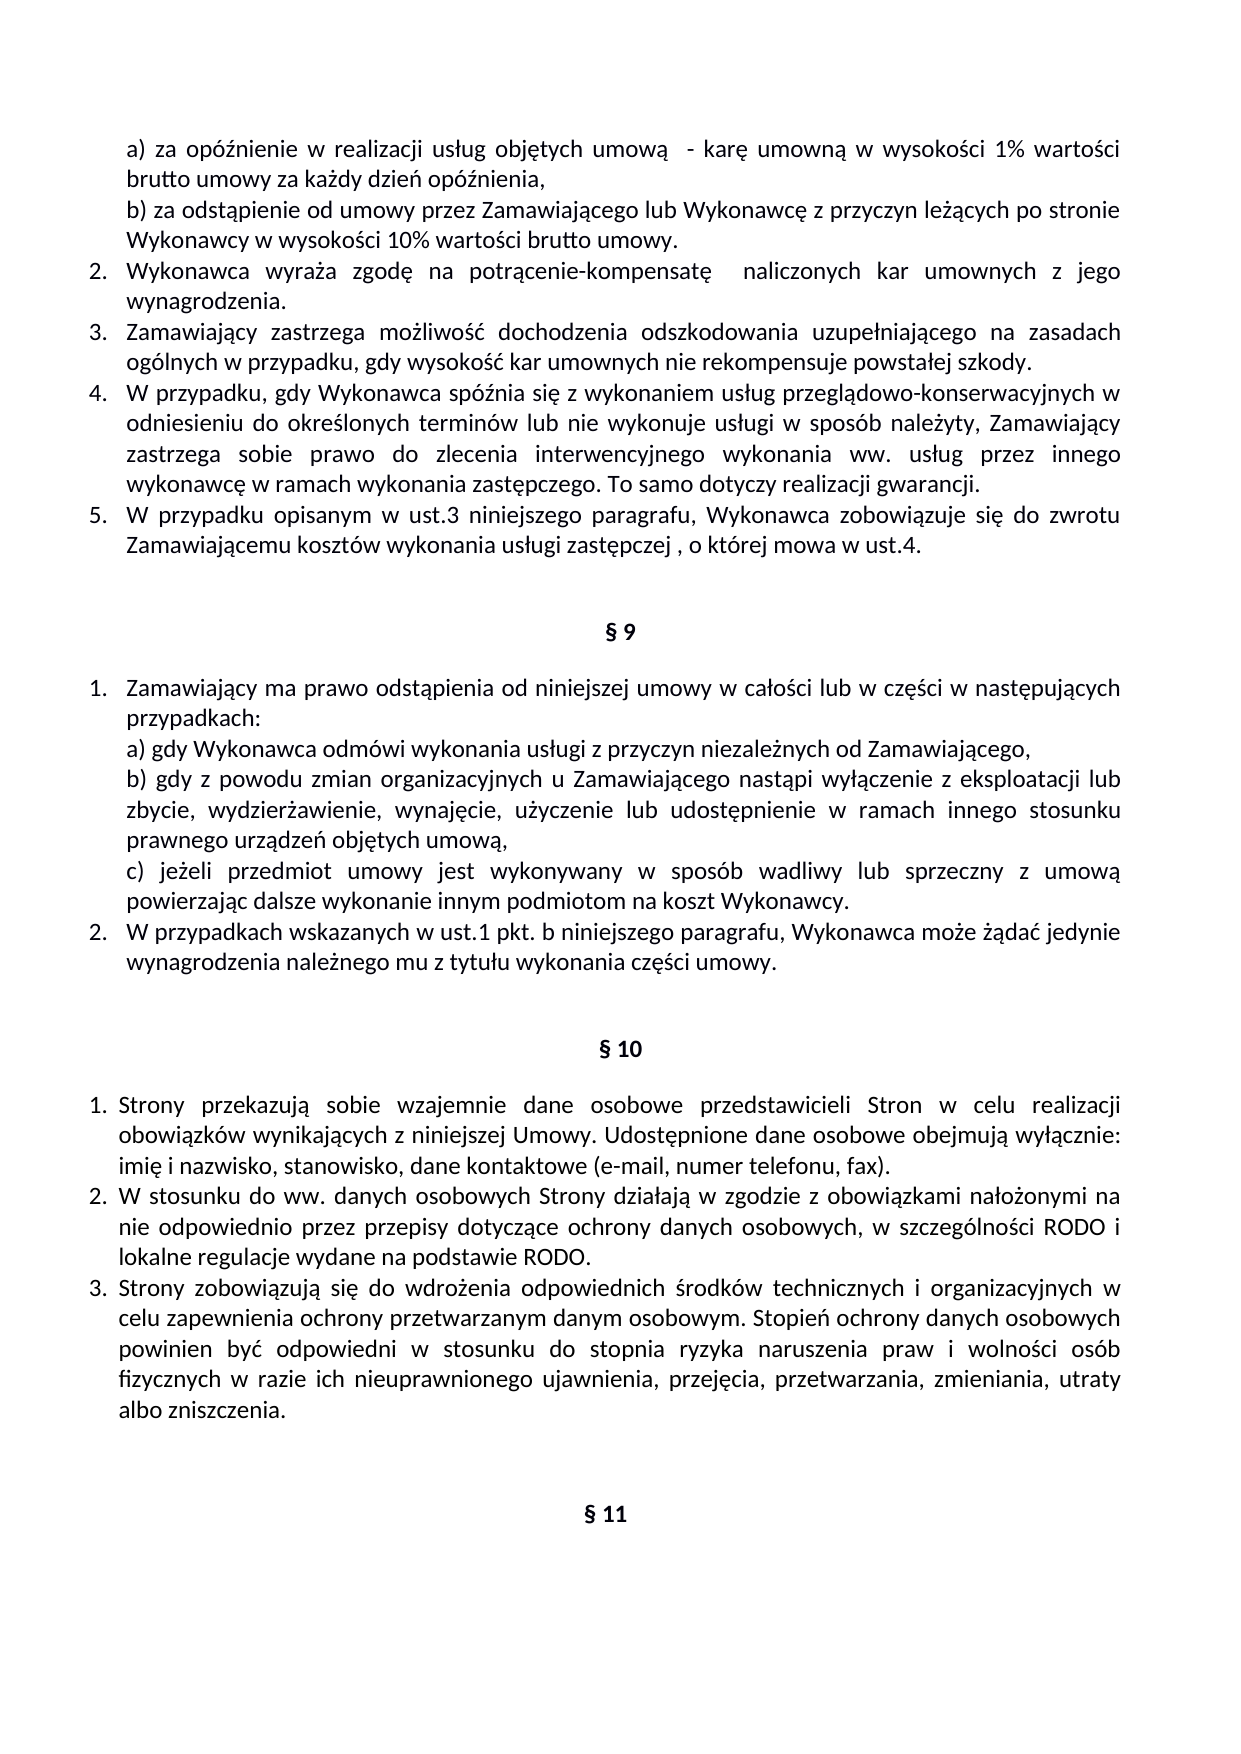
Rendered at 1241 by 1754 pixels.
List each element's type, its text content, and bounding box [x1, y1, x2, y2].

list c) jeżeli przedmiot umowy jest wykonywany w sposób wadliwy lub sprzeczny z umową powierzając dalsze wykonanie innym podmiotom na koszt Wykonawcy. [126, 855, 1122, 916]
list W przypadkach wskazanych w ust.1 pkt. b niniejszego paragrafu, Wykonawca może żądać jedynie wynagrodzenia należnego mu z tytułu wykonania części umowy. [89, 916, 1122, 977]
list Wykonawca wyraża zgodę na potrącenie-kompensatę naliczonych kar umownych z jego wynagrodzenia. [89, 255, 1122, 316]
list Zamawiający ma prawo odstąpienia od niniejszej umowy w całości lub w części w następujących przypadkach: [89, 672, 1122, 733]
list b) gdy z powodu zmian organizacyjnych u Zamawiającego nastąpi wyłączenie z eksploatacji lub zbycie, wydzierżawienie, wynajęcie, użyczenie lub udostępnienie w ramach innego stosunku prawnego urządzeń objętych umową, [126, 763, 1122, 855]
list W przypadku opisanym w ust.3 niniejszego paragrafu, Wykonawca zobowiązuje się do zwrotu Zamawiającemu kosztów wykonania usługi zastępczej , o której mowa w ust.4. [89, 499, 1122, 560]
list a) gdy Wykonawca odmówi wykonania usługi z przyczyn niezależnych od Zamawiającego, [126, 733, 1122, 763]
list Strony przekazują sobie wzajemnie dane osobowe przedstawicieli Stron w celu realizacji obowiązków wynikających z niniejszej Umowy. Udostępnione dane osobowe obejmują wyłącznie: imię i nazwisko, stanowisko, dane kontaktowe (e-mail, numer telefonu, fax). [89, 1089, 1122, 1180]
list a) za opóźnienie w realizacji usług objętych umową - karę umowną w wysokości 1% wartości brutto umowy za każdy dzień opóźnienia, [126, 133, 1122, 194]
text § 9 [118, 616, 1122, 647]
list W przypadku, gdy Wykonawca spóźnia się z wykonaniem usług przeglądowo-konserwacyjnych w odniesieniu do określonych terminów lub nie wykonuje usługi w sposób należyty, Zamawiający zastrzega sobie prawo do zlecenia interwencyjnego wykonania ww. usług przez innego wykonawcę w ramach wykonania zastępczego. To samo dotyczy realizacji gwarancji. [89, 377, 1122, 499]
text § 10 [118, 1033, 1122, 1063]
list W stosunku do ww. danych osobowych Strony działają w zgodzie z obowiązkami nałożonymi na nie odpowiednio przez przepisy dotyczące ochrony danych osobowych, w szczególności RODO i lokalne regulacje wydane na podstawie RODO. [89, 1180, 1122, 1272]
list Strony zobowiązują się do wdrożenia odpowiednich środków technicznych i organizacyjnych w celu zapewnienia ochrony przetwarzanym danym osobowym. Stopień ochrony danych osobowych powinien być odpowiedni w stosunku do stopnia ryzyka naruszenia praw i wolności osób fizycznych w razie ich nieuprawnionego ujawnienia, przejęcia, przetwarzania, zmieniania, utraty albo zniszczenia. [89, 1272, 1122, 1424]
list Zamawiający zastrzega możliwość dochodzenia odszkodowania uzupełniającego na zasadach ogólnych w przypadku, gdy wysokość kar umownych nie rekompensuje powstałej szkody. [89, 316, 1122, 377]
text § 11 [89, 1498, 1122, 1529]
list b) za odstąpienie od umowy przez Zamawiającego lub Wykonawcę z przyczyn leżących po stronie Wykonawcy w wysokości 10% wartości brutto umowy. [126, 194, 1122, 255]
